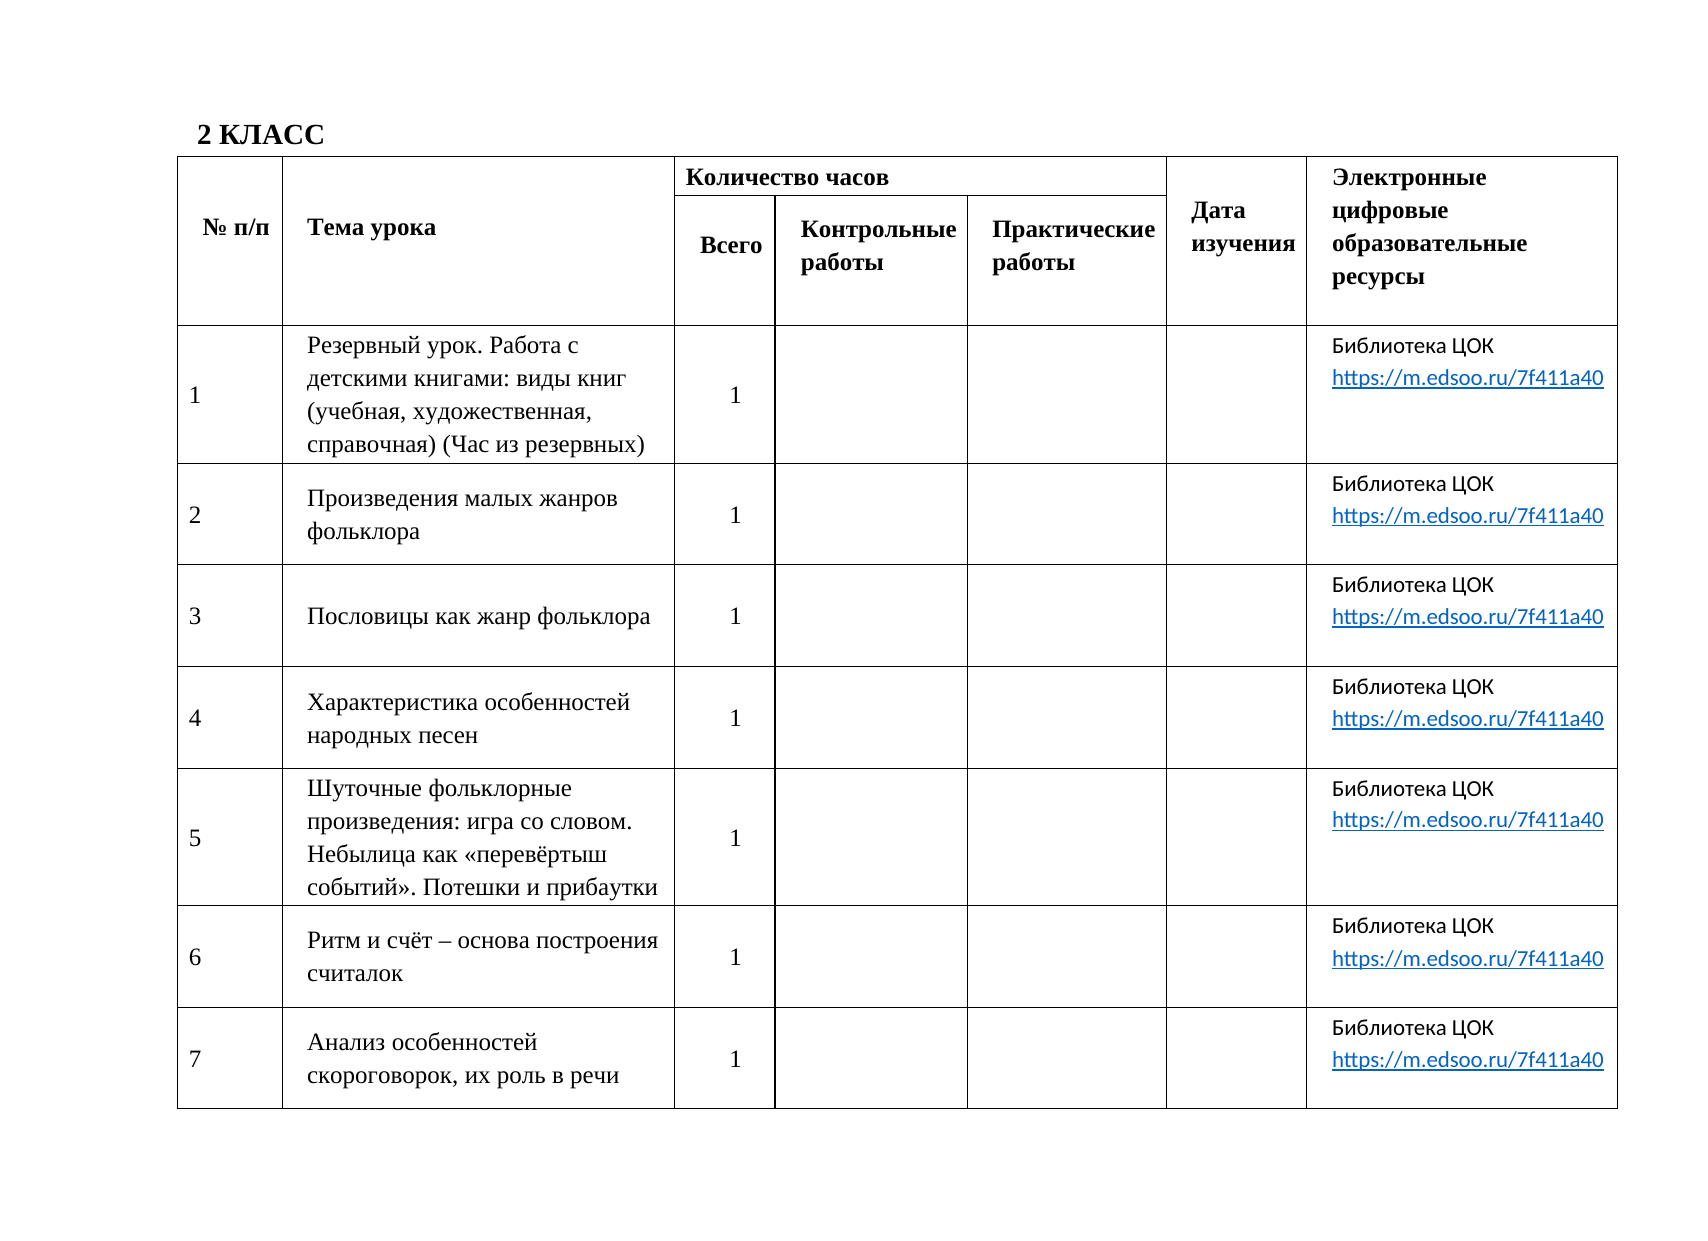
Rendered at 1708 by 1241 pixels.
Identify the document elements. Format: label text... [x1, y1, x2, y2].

table_cell Шуточные фольклорные произведения: игра со словом. Небылица как «перевёртыш событий». Потешки и прибаутки [283, 769, 674, 905]
table_cell [1167, 906, 1306, 1007]
table_cell 7 [178, 1008, 282, 1108]
table_cell Ритм и счёт – основа построения считалок [283, 906, 674, 1007]
table_cell 1 [178, 326, 282, 462]
table_cell 1 [675, 326, 774, 462]
table_cell Анализ особенностей скороговорок, их роль в речи [283, 1008, 674, 1108]
table_cell Практические работы [968, 196, 1166, 325]
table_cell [1307, 1008, 1617, 1108]
table_cell [776, 464, 967, 564]
table_cell Библиотека ЦОК https://m.edsoo.ru/7f411a40 [1307, 667, 1617, 767]
table_cell 1 [675, 906, 774, 1007]
table_cell [968, 906, 1166, 1007]
table_cell Пословицы как жанр фольклора [283, 565, 674, 666]
table_header Количество часов [675, 157, 1166, 194]
table_cell 1 [675, 565, 774, 666]
table_cell [968, 667, 1166, 767]
table_cell 4 [178, 667, 282, 767]
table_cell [1307, 326, 1617, 462]
table_cell [1167, 565, 1306, 666]
table_cell [776, 906, 967, 1007]
table_cell 2 [178, 464, 282, 564]
table_cell 1 [675, 769, 774, 905]
table_header № п/п [178, 157, 282, 325]
table_cell Библиотека ЦОК https://m.edsoo.ru/7f411a40 [1307, 464, 1617, 564]
table_cell Произведения малых жанров фольклора [283, 464, 674, 564]
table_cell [1307, 906, 1617, 1007]
table_cell 1 [675, 1008, 774, 1108]
table_header Дата изучения [1167, 157, 1306, 325]
table_cell [968, 464, 1166, 564]
table_cell 5 [178, 769, 282, 905]
table_cell 3 [178, 565, 282, 666]
table_header Тема урока [283, 157, 674, 325]
table_cell [776, 326, 967, 462]
table_cell Всего [675, 196, 774, 325]
table_cell Характеристика особенностей народных песен [283, 667, 674, 767]
table_header Электронные цифровые образовательные ресурсы [1307, 157, 1617, 325]
table_cell [968, 769, 1166, 905]
table_cell [776, 667, 967, 767]
table_cell [1167, 464, 1306, 564]
table_cell [1167, 326, 1306, 462]
table_cell 1 [675, 464, 774, 564]
table_cell Резервный урок. Работа с детскими книгами: виды книг (учебная, художественная, справочная) (Час из резервных) [283, 326, 674, 462]
table_cell [1167, 1008, 1306, 1108]
table_cell 6 [178, 906, 282, 1007]
list КЛАСС [197, 117, 1630, 151]
table_cell [968, 565, 1166, 666]
table_cell 1 [675, 667, 774, 767]
table_cell Библиотека ЦОК https://m.edsoo.ru/7f411a40 [1307, 769, 1617, 905]
table_cell [1167, 667, 1306, 767]
table_cell [776, 565, 967, 666]
table_cell [968, 326, 1166, 462]
table_cell [776, 1008, 967, 1108]
table_cell Библиотека ЦОК https://m.edsoo.ru/7f411a40 [1307, 565, 1617, 666]
table_cell [1167, 769, 1306, 905]
table_cell [776, 769, 967, 905]
table_cell Контрольные работы [776, 196, 967, 325]
table_cell [968, 1008, 1166, 1108]
